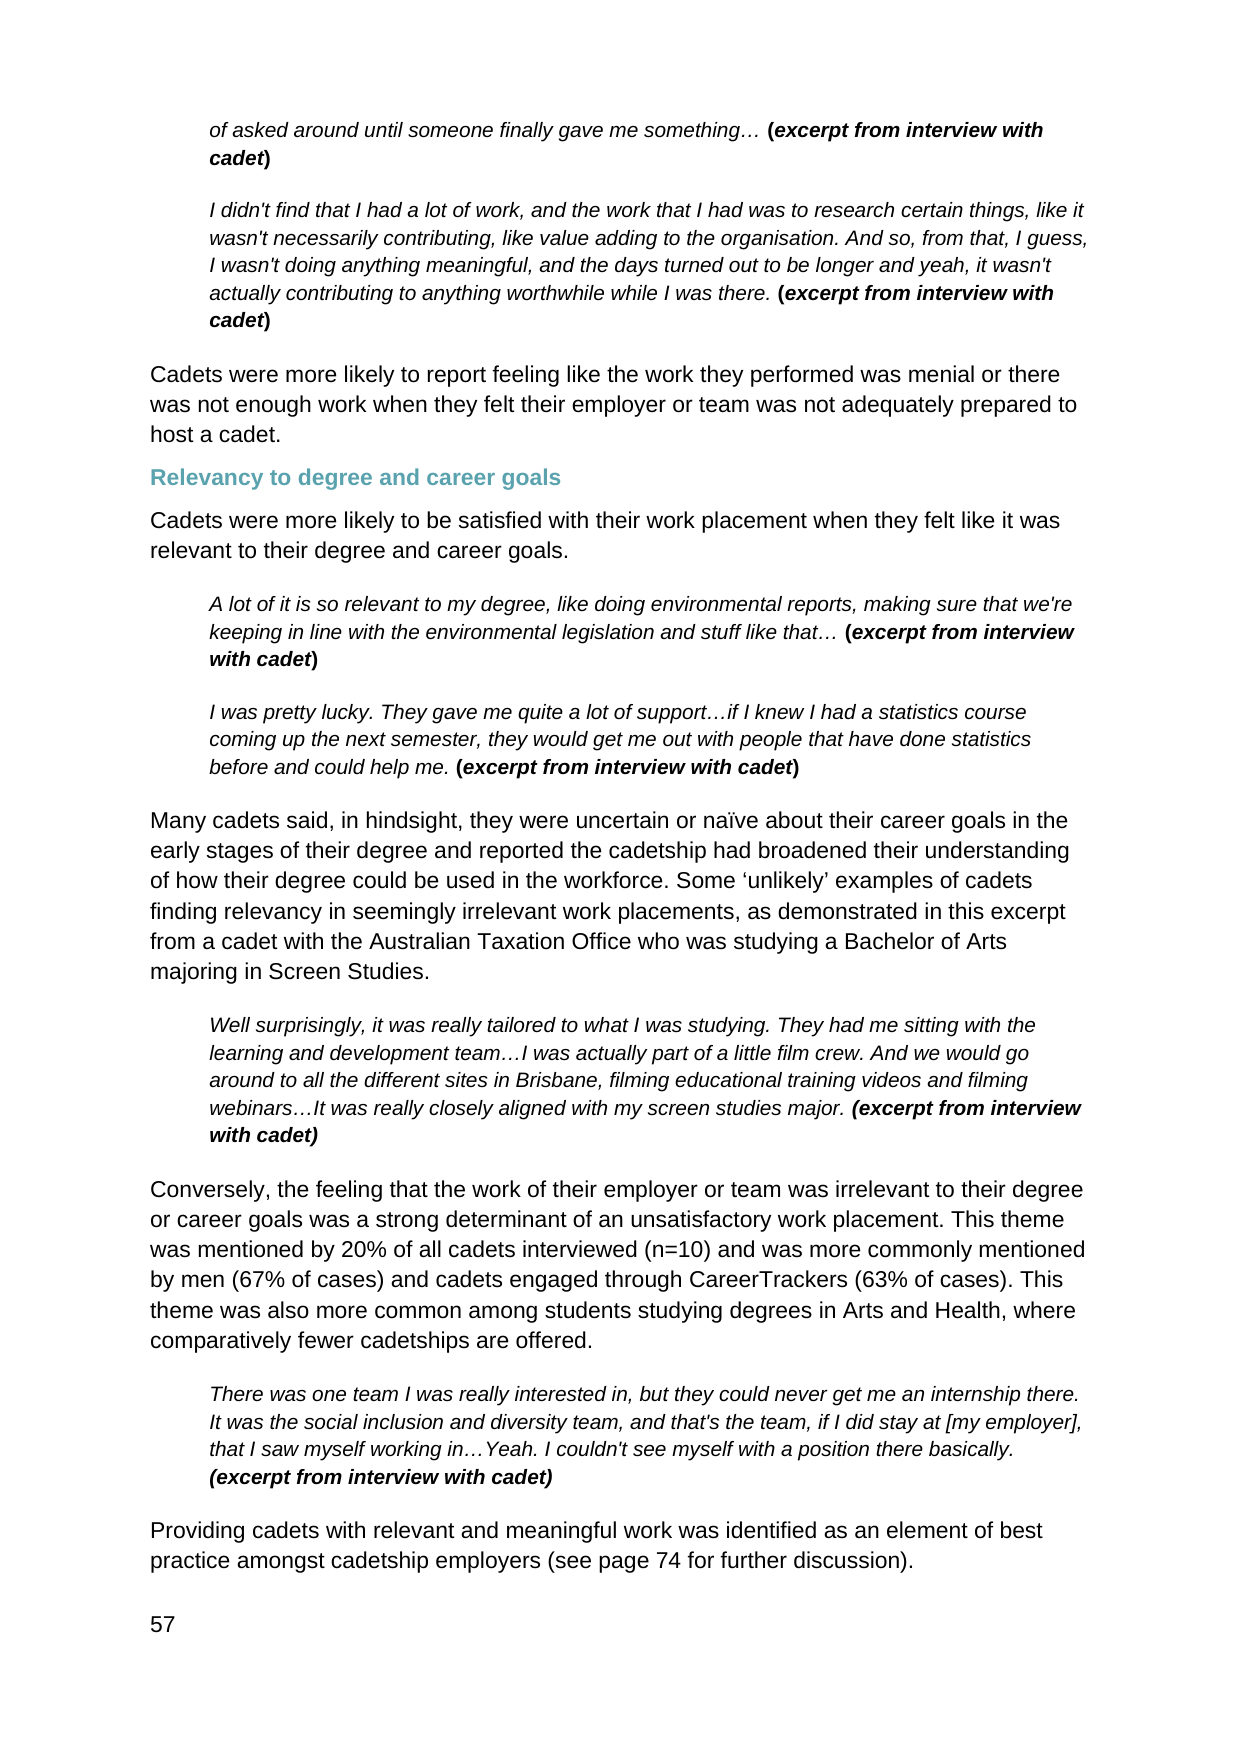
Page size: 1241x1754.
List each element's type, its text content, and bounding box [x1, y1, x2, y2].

text Cadets were more likely to be satisfied with their work placement when they felt like it was relevant to their degree and career goals. [150, 507, 1093, 563]
text Cadets were more likely to report feeling like the work they performed was menial or there was not enough work when they felt their employer or team was not adequately prepared to host a cadet. [150, 361, 1093, 447]
subtitle Relevancy to degree and career goals [150, 464, 1093, 490]
text Conversely, the feeling that the work of their employer or team was irrelevant to their degree or career goals was a strong determinant of an unsatisfactory work placement. This theme was mentioned by 20% of all cadets interviewed (n=10) and was more commonly mentioned by men (67% of cases) and cadets engaged through CareerTrackers (63% of cases). This theme was also more common among students studying degrees in Arts and Health, where comparatively fewer cadetships are offered. [150, 1176, 1093, 1353]
text I didn't find that I had a lot of work, and the work that I had was to research certain things, like it wasn't necessarily contributing, like value adding to the organisation. And so, from that, I guess, I wasn't doing anything meaningful, and the days turned out to be longer and yeah, it wasn't actually contributing to anything worthwhile while I was there. (excerpt from interview with cadet) [209, 198, 1093, 332]
text Well surprisingly, it was really tailored to what I was studying. They had me sitting with the learning and development team…I was actually part of a little film crew. And we would go around to all the different sites in Brisbane, filming educational training videos and filming webinars…It was really closely aligned with my screen studies major. (excerpt from interview with cadet) [209, 1013, 1093, 1147]
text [209, 118, 1093, 170]
text Providing cadets with relevant and meaningful work was identified as an element of best practice amongst cadetship employers (see page 74 for further discussion). [150, 1517, 1093, 1573]
text I was pretty lucky. They gave me quite a lot of support…if I knew I had a statistics course coming up the next semester, they would get me out with people that have done statistics before and could help me. (excerpt from interview with cadet) [209, 699, 1093, 778]
text There was one team I was really interested in, but they could never get me an internship there. It was the social inclusion and diversity team, and that's the team, if I did stay at [my employer], that I saw myself working in…Yeah. I couldn't see myself with a position there basically. (excerpt from interview with cadet) [209, 1382, 1093, 1488]
text Many cadets said, in hindsight, they were uncertain or naïve about their career goals in the early stages of their degree and reported the cadetship had broadened their understanding of how their degree could be used in the workforce. Some ‘unlikely’ examples of cadets finding relevancy in seemingly irrelevant work placements, as demonstrated in this excerpt from a cadet with the Australian Taxation Office who was studying a Bachelor of Arts majoring in Screen Studies. [150, 807, 1093, 984]
text A lot of it is so relevant to my degree, like doing environmental reports, making sure that we're keeping in line with the environmental legislation and stuff like that… (excerpt from interview with cadet) [209, 592, 1093, 671]
